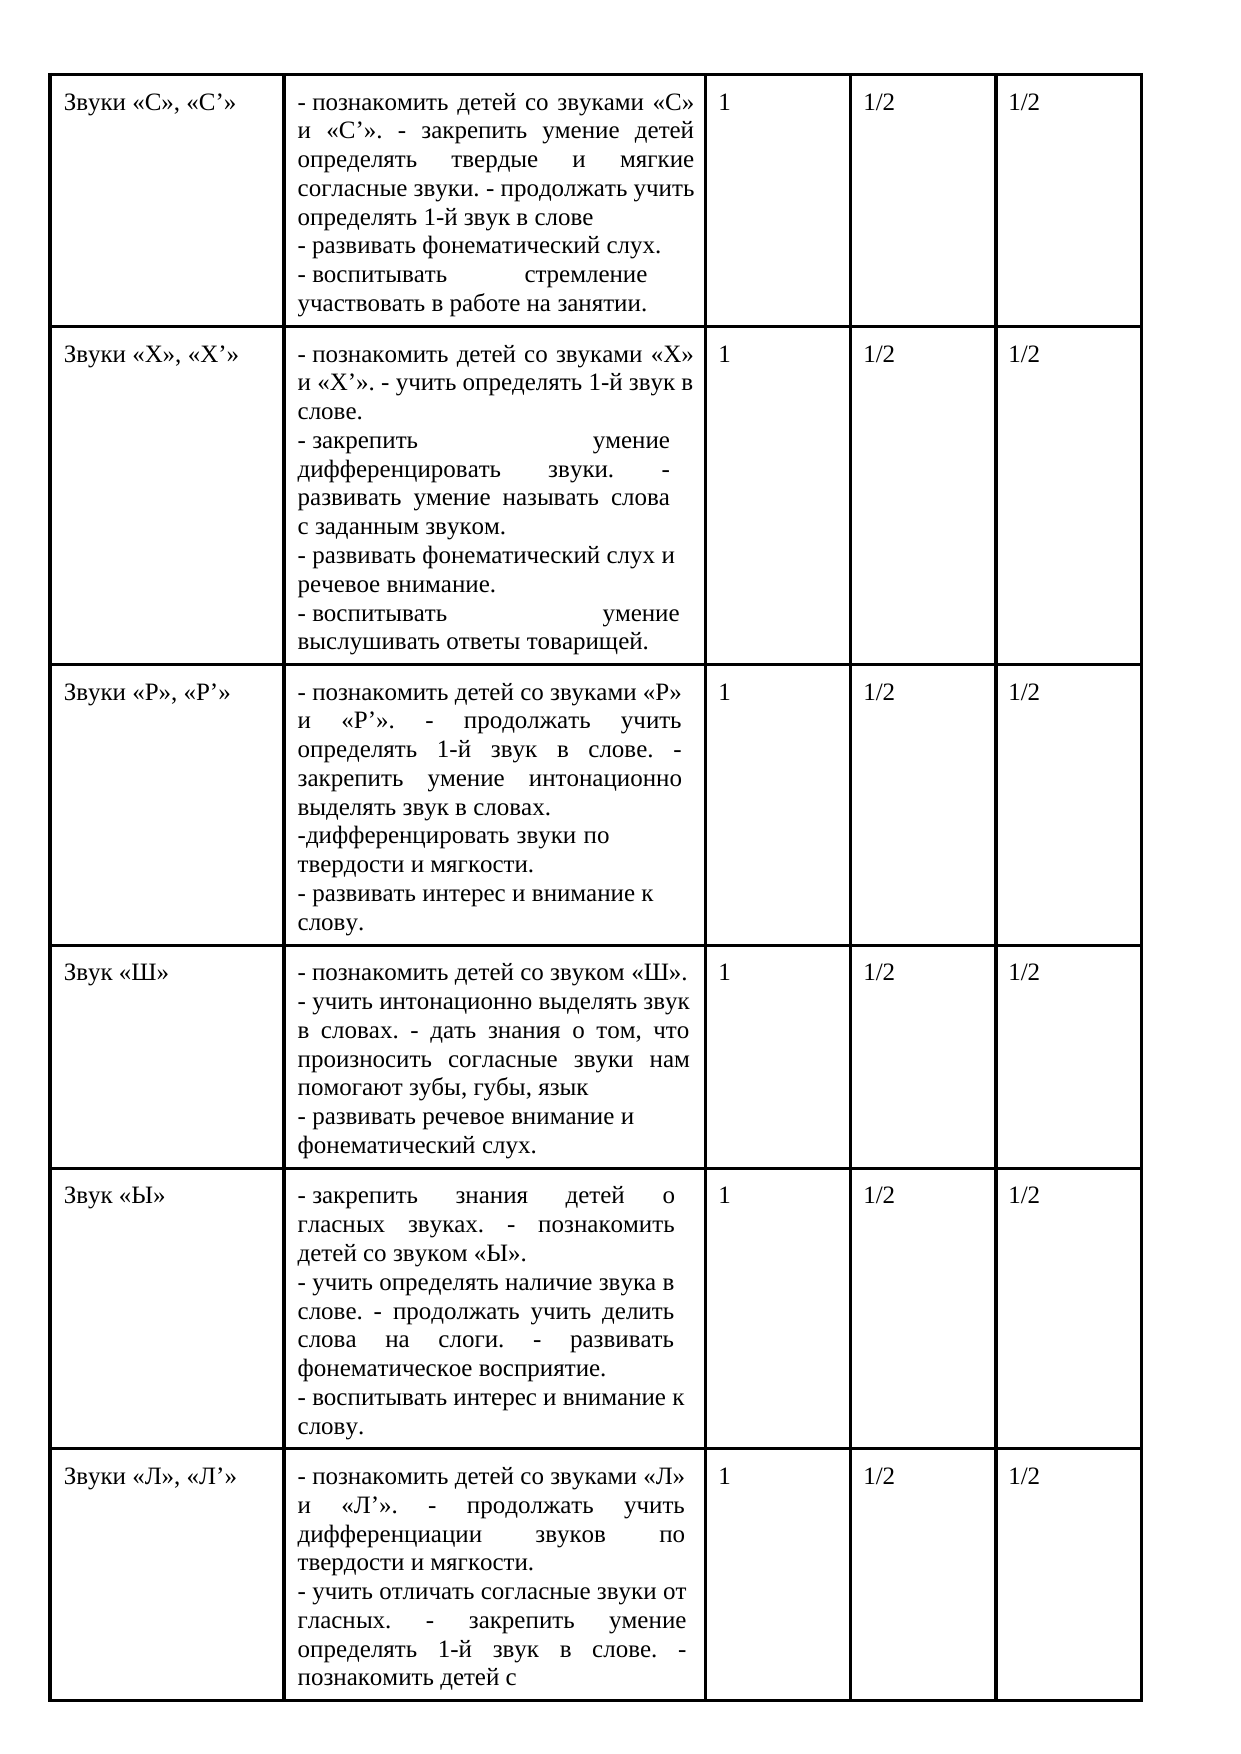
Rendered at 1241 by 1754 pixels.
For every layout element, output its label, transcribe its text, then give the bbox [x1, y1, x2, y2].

table_cell 1/2 [998, 947, 1140, 1167]
table_cell 1/2 [852, 666, 994, 943]
table_cell закрепить знания детей о гласных звуках. - познакомить детей со звуком «Ы». учить определять наличие звука в слове. - продолжать учить делить слова на слоги. - развивать фонематическое восприятие. воспитывать интерес и внимание к слову. [286, 1170, 704, 1447]
table_cell 1/2 [998, 666, 1140, 943]
table_cell познакомить детей со звуками «С» и «С’». - закрепить умение детей определять твердые и мягкие согласные звуки. - продолжать учить определять 1-й звук в слове развивать фонематический слух. воспитывать стремление участвовать в работе на занятии. [286, 76, 704, 325]
table_cell 1/2 [852, 947, 994, 1167]
table_cell Звуки «Р», «Р’» [52, 666, 282, 943]
table_cell 1 [707, 1170, 849, 1447]
table_cell 1/2 [998, 1450, 1140, 1699]
table_cell познакомить детей со звуками «Р» и «Р’». - продолжать учить определять 1-й звук в слове. - закрепить умение интонационно выделять звук в словах. -дифференцировать звуки по твердости и мягкости. развивать интерес и внимание к слову. [286, 666, 704, 943]
table_cell 1 [707, 947, 849, 1167]
table_cell 1/2 [998, 1170, 1140, 1447]
table_cell познакомить детей со звуками «Х» и «Х’». - учить определять 1-й звук в слове. закрепить умение дифференцировать звуки. - развивать умение называть слова с заданным звуком. развивать фонематический слух и речевое внимание. воспитывать умение выслушивать ответы товарищей. [286, 328, 704, 663]
table_cell 1 [707, 666, 849, 943]
table_cell 1/2 [852, 76, 994, 325]
table_cell Звуки «С», «С’» [52, 76, 282, 325]
table_cell 1 [707, 76, 849, 325]
table_cell Звуки «Х», «Х’» [52, 328, 282, 663]
table_cell Звуки «Л», «Л’» [52, 1450, 282, 1699]
table_cell Звук «Ы» [52, 1170, 282, 1447]
table_cell Звук «Ш» [52, 947, 282, 1167]
table_cell 1/2 [998, 328, 1140, 663]
table_cell 1/2 [852, 1450, 994, 1699]
table_cell познакомить детей со звуками «Л» и «Л’». - продолжать учить дифференциации звуков по твердости и мягкости. учить отличать согласные звуки от гласных. - закрепить умение определять 1-й звук в слове. - познакомить детей с [286, 1450, 704, 1699]
table_cell познакомить детей со звуком «Ш». учить интонационно выделять звук в словах. - дать знания о том, что произносить согласные звуки нам помогают зубы, губы, язык развивать речевое внимание и фонематический слух. [286, 947, 704, 1167]
table_cell 1 [707, 328, 849, 663]
table_cell 1/2 [852, 1170, 994, 1447]
table_cell 1 [707, 1450, 849, 1699]
table_cell 1/2 [998, 76, 1140, 325]
table_cell 1/2 [852, 328, 994, 663]
